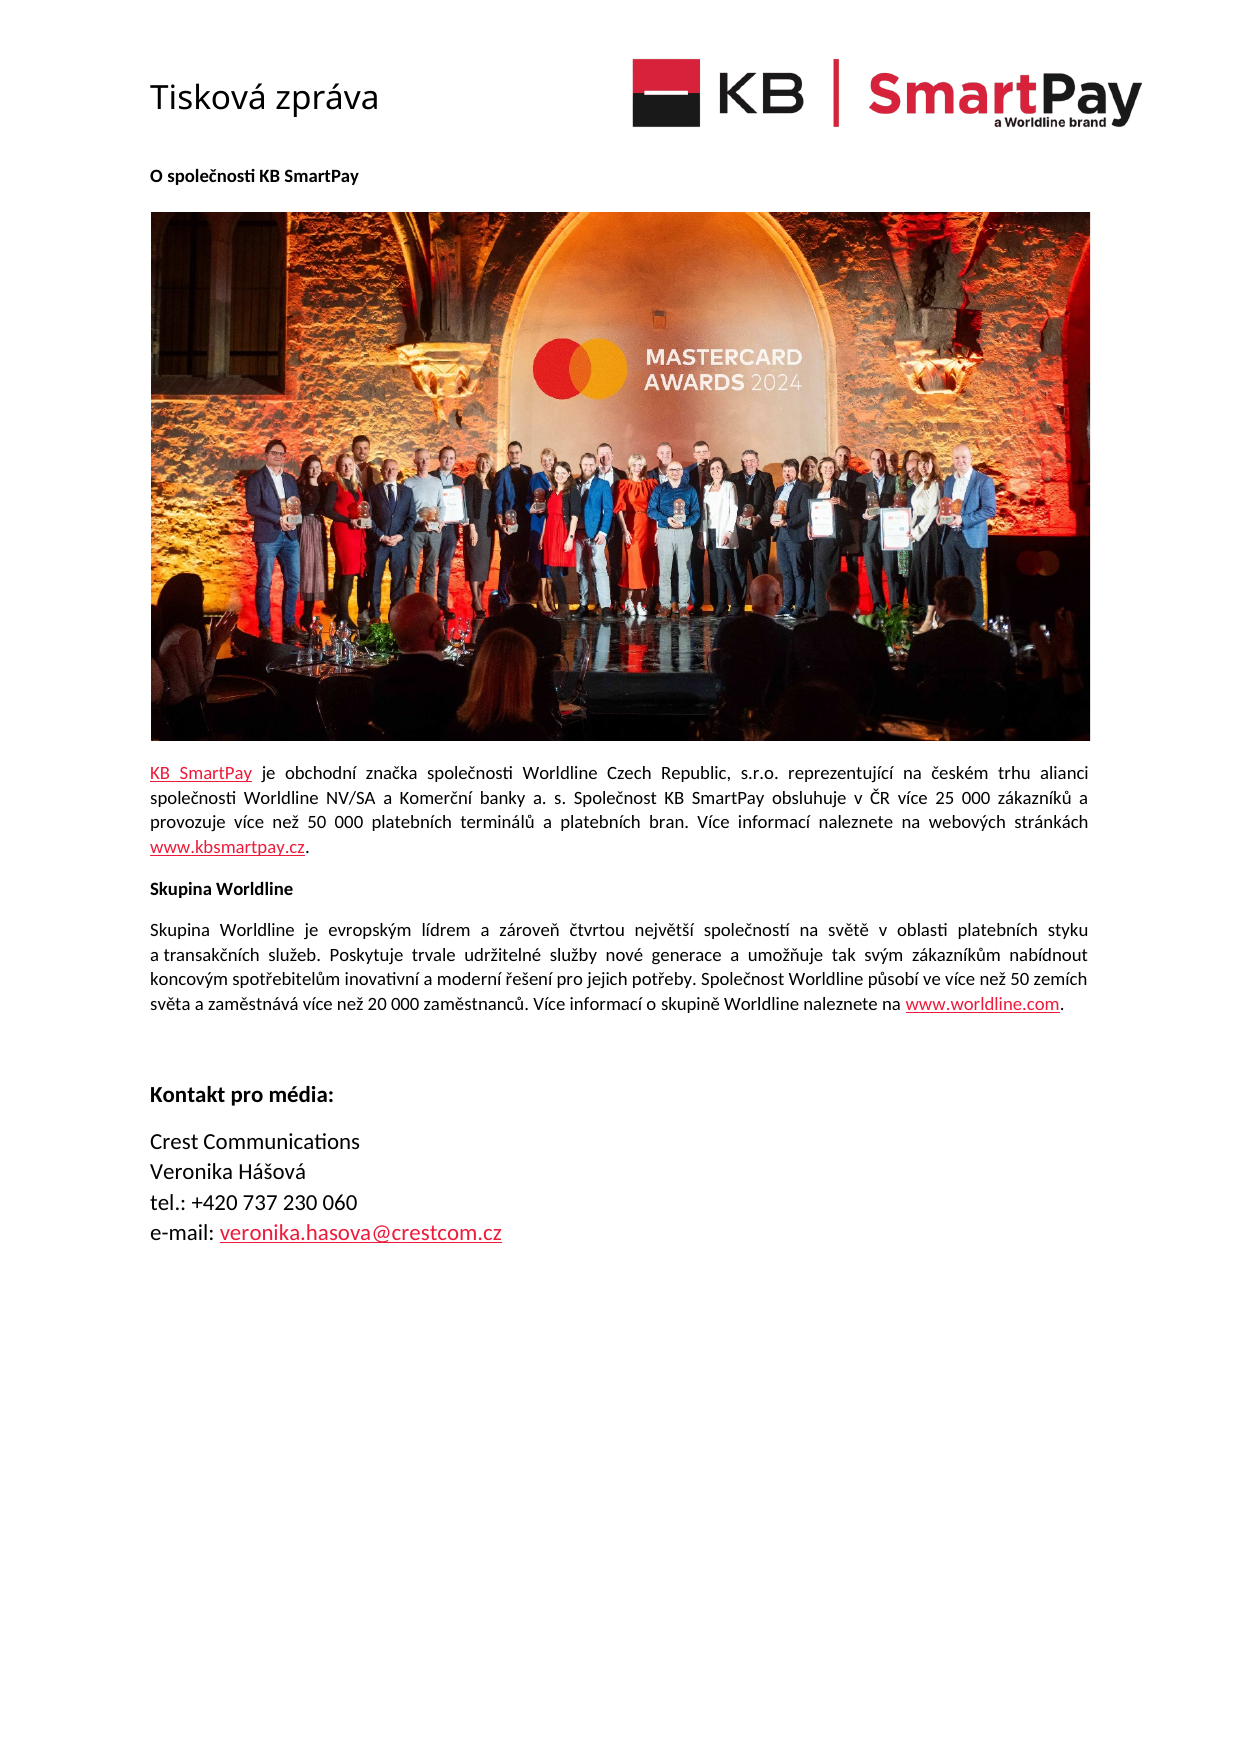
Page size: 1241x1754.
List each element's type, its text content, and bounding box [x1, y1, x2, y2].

text Kontakt pro média: [150, 1080, 1090, 1108]
text Crest Communications [150, 1127, 1090, 1155]
text e-mail: veronika.hasova@crestcom.cz [150, 1218, 1090, 1246]
text Skupina Worldline je evropským lídrem a zároveň čtvrtou největší společností na světě v oblasti platebních styku a transakčních služeb. Poskytuje trvale udržitelné služby nové generace a umožňuje tak svým zákazníkům nabídnout koncovým spotřebitelům inovativní a moderní řešení pro jejich potřeby. Společnost Worldline působí ve více než 50 zemích světa a zaměstnává více než 20 000 zaměstnanců. Více informací o skupině Worldline naleznete na www.worldline.com. [150, 918, 1090, 1015]
text O společnosti KB SmartPay [150, 164, 1090, 187]
text Skupina Worldline [150, 877, 1090, 899]
picture [151, 212, 1091, 741]
text Veronika Hášová [150, 1157, 1090, 1185]
text tel.: +420 737 230 060 [150, 1188, 1090, 1216]
picture [600, 12, 1174, 174]
